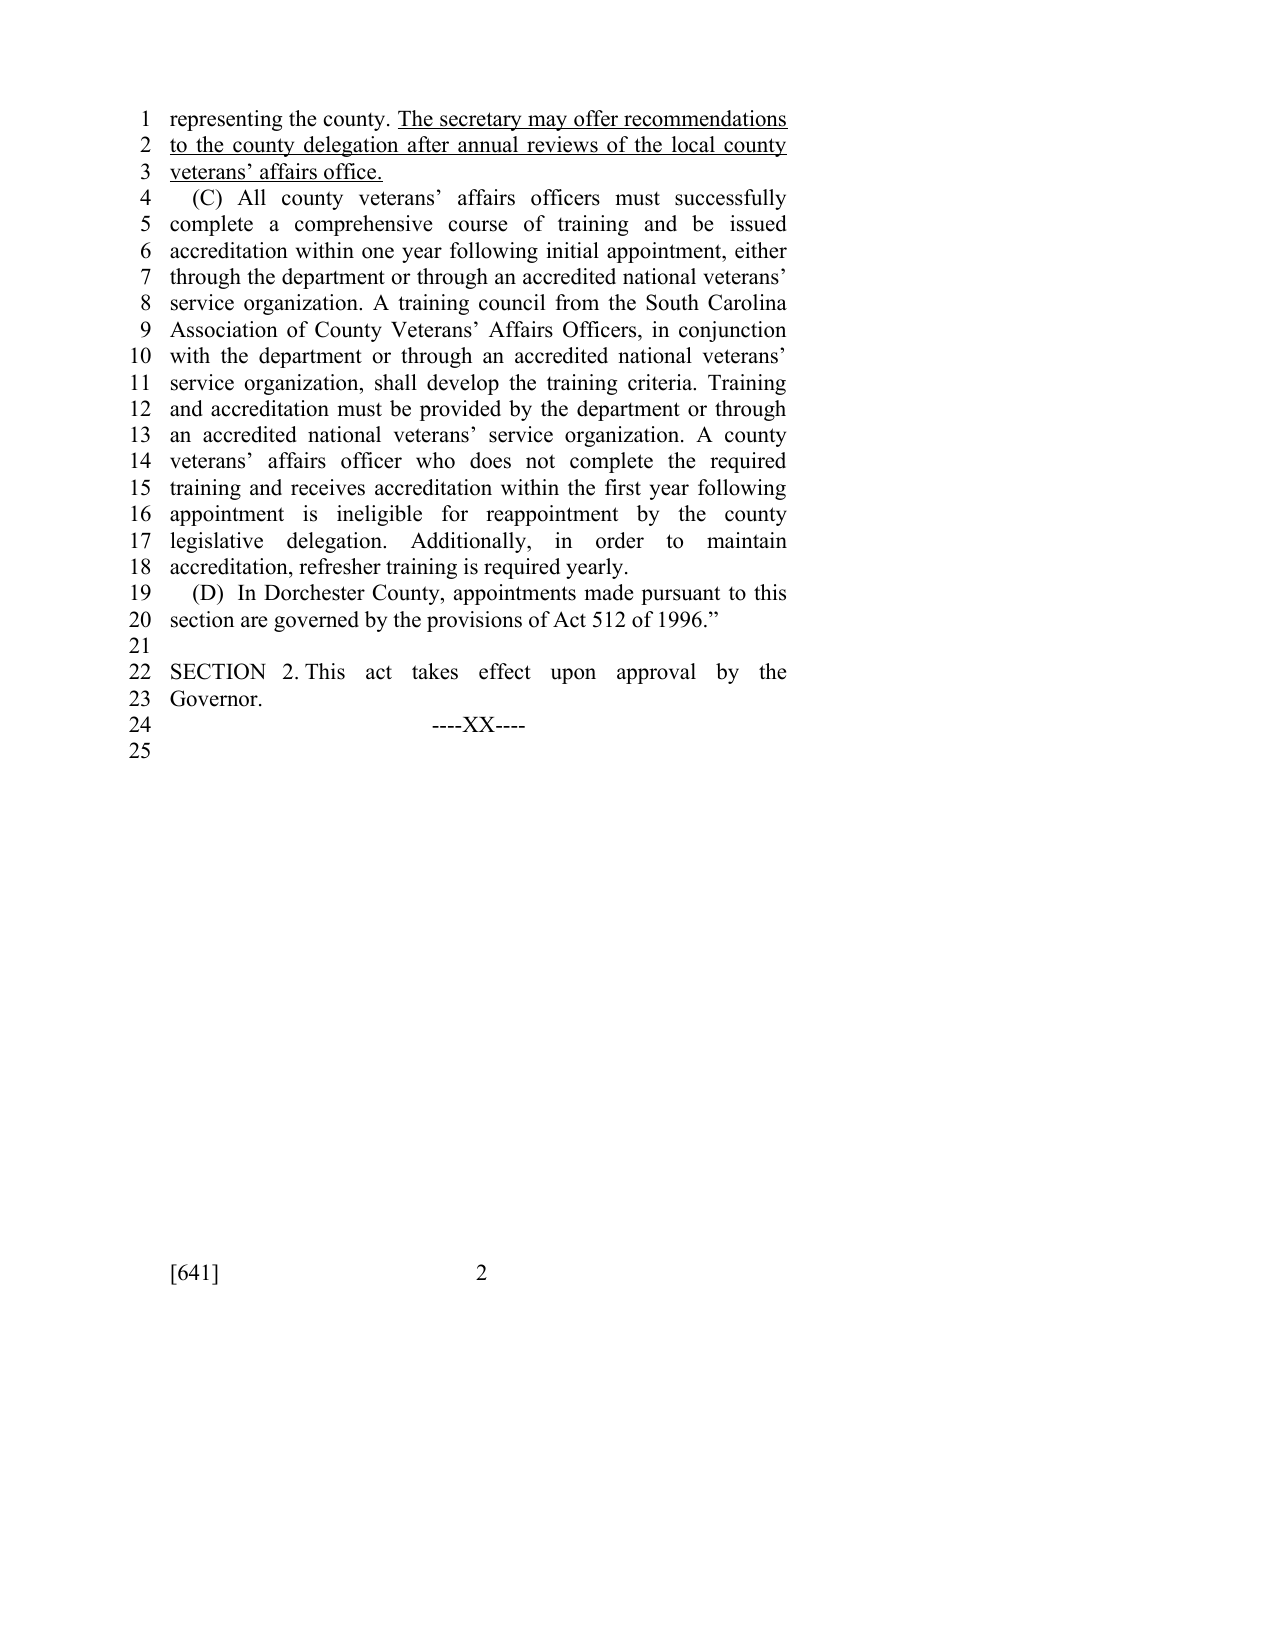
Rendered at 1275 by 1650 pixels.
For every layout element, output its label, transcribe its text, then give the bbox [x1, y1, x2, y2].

text ----XX---- [169, 711, 787, 737]
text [169, 105, 787, 154]
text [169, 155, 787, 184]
text SECTION 2. This act takes effect upon approval by the Governor. [169, 658, 787, 711]
text (C) All county veterans’ affairs officers must successfully complete a comprehensive course of training and be issued accreditation within one year following initial appointment, either through the department or through an accredited national veterans’ service organization. A training council from the South Carolina Association of County Veterans’ Affairs Officers, in conjunction with the department or through an accredited national veterans’ service organization, shall develop the training criteria. Training and accreditation must be provided by the department or through an accredited national veterans’ service organization. A county veterans’ affairs officer who does not complete the required training and receives accreditation within the first year following appointment is ineligible for reappointment by the county legislative delegation. Additionally, in order to maintain accreditation, refresher training is required yearly. [169, 184, 787, 579]
text (D) In Dorchester County, appointments made pursuant to this section are governed by the provisions of Act 512 of 1996.” [169, 579, 787, 632]
